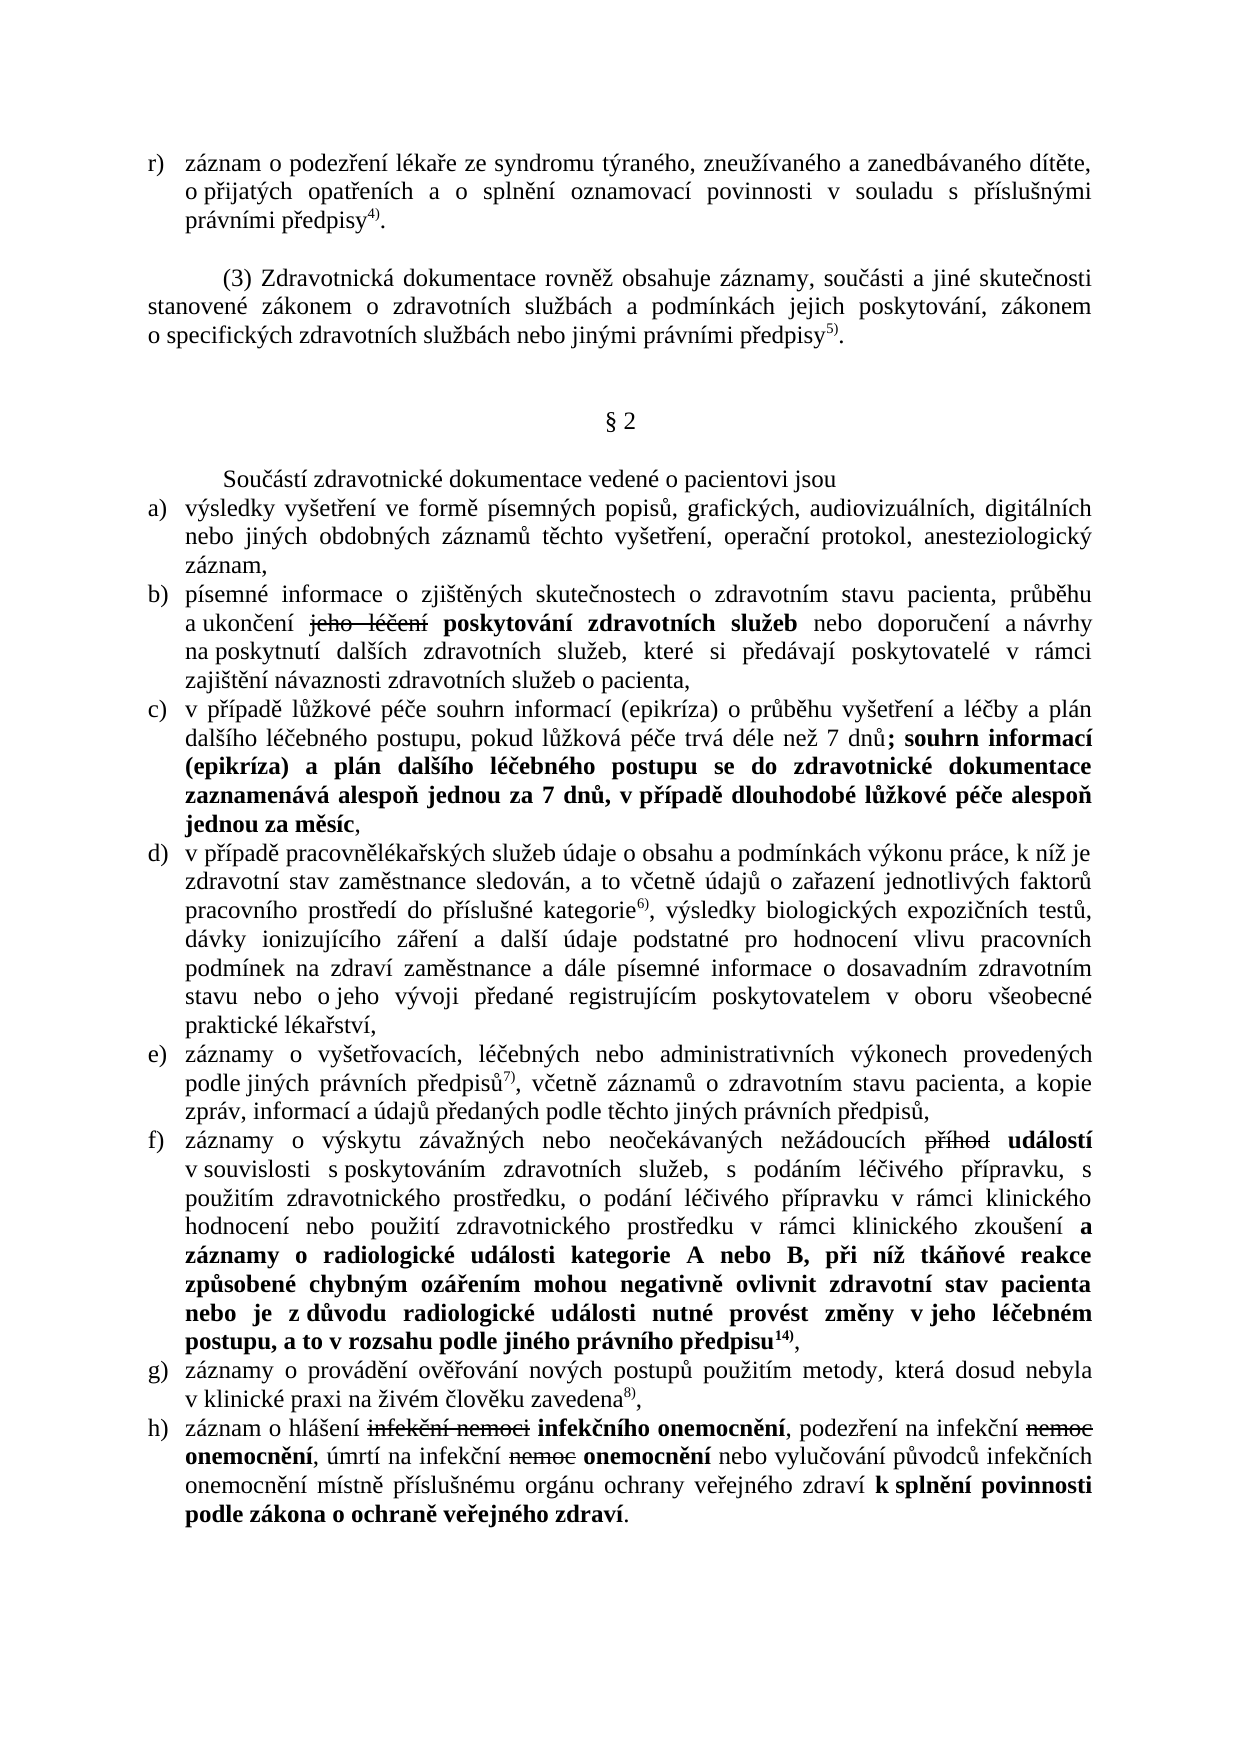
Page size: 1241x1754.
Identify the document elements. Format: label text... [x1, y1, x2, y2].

text c) v případě lůžkové péče souhrn informací (epikríza) o průběhu vyšetření a léčby a plán dalšího léčebného postupu, pokud lůžková péče trvá déle než 7 dnů; souhrn informací (epikríza) a plán dalšího léčebného postupu se do zdravotnické dokumentace zaznamenává alespoň jednou za 7 dnů, v případě dlouhodobé lůžkové péče alespoň jednou za měsíc, [148, 694, 1092, 838]
text a) výsledky vyšetření ve formě písemných popisů, grafických, audiovizuálních, digitálních nebo jiných obdobných záznamů těchto vyšetření, operační protokol, anesteziologický záznam, [148, 493, 1092, 579]
text g) záznamy o provádění ověřování nových postupů použitím metody, která dosud nebyla v klinické praxi na živém člověku zavedena8), [148, 1355, 1092, 1413]
text e) záznamy o vyšetřovacích, léčebných nebo administrativních výkonech provedených podle jiných právních předpisů7), včetně záznamů o zdravotním stavu pacienta, a kopie zpráv, informací a údajů předaných podle těchto jiných právních předpisů, [148, 1039, 1092, 1125]
text h) záznam o hlášení infekční nemoci infekčního onemocnění, podezření na infekční nemoc onemocnění, úmrtí na infekční nemoc onemocnění nebo vylučování původců infekčních onemocnění místně příslušnému orgánu ochrany veřejného zdraví k splnění povinnosti podle zákona o ochraně veřejného zdraví. [148, 1413, 1092, 1528]
text r) záznam o podezření lékaře ze syndromu týraného, zneužívaného a zanedbávaného dítěte, o přijatých opatřeních a o splnění oznamovací povinnosti v souladu s příslušnými právními předpisy4). [148, 148, 1092, 234]
text (3) Zdravotnická dokumentace rovněž obsahuje záznamy, součásti a jiné skutečnosti stanovené zákonem o zdravotních službách a podmínkách jejich poskytování, zákonem o specifických zdravotních službách nebo jinými právními předpisy5). [148, 263, 1092, 349]
text b) písemné informace o zjištěných skutečnostech o zdravotním stavu pacienta, průběhu a ukončení jeho léčení poskytování zdravotních služeb nebo doporučení a návrhy na poskytnutí dalších zdravotních služeb, které si předávají poskytovatelé v rámci zajištění návaznosti zdravotních služeb o pacienta, [148, 579, 1092, 694]
text f) záznamy o výskytu závažných nebo neočekávaných nežádoucích příhod událostí v souvislosti s poskytováním zdravotních služeb, s podáním léčivého přípravku, s použitím zdravotnického prostředku, o podání léčivého přípravku v rámci klinického hodnocení nebo použití zdravotnického prostředku v rámci klinického zkoušení a záznamy o radiologické události kategorie A nebo B, při níž tkáňové reakce způsobené chybným ozářením mohou negativně ovlivnit zdravotní stav pacienta nebo je z důvodu radiologické události nutné provést změny v jeho léčebném postupu, a to v rozsahu podle jiného právního předpisu14), [148, 1125, 1092, 1355]
text d) v případě pracovnělékařských služeb údaje o obsahu a podmínkách výkonu práce, k níž je zdravotní stav zaměstnance sledován, a to včetně údajů o zařazení jednotlivých faktorů pracovního prostředí do příslušné kategorie6), výsledky biologických expozičních testů, dávky ionizujícího záření a další údaje podstatné pro hodnocení vlivu pracovních podmínek na zdraví zaměstnance a dále písemné informace o dosavadním zdravotním stavu nebo o jeho vývoji předané registrujícím poskytovatelem v oboru všeobecné praktické lékařství, [148, 838, 1092, 1039]
text § 2 [148, 406, 1092, 435]
text Součástí zdravotnické dokumentace vedené o pacientovi jsou [148, 464, 1092, 493]
